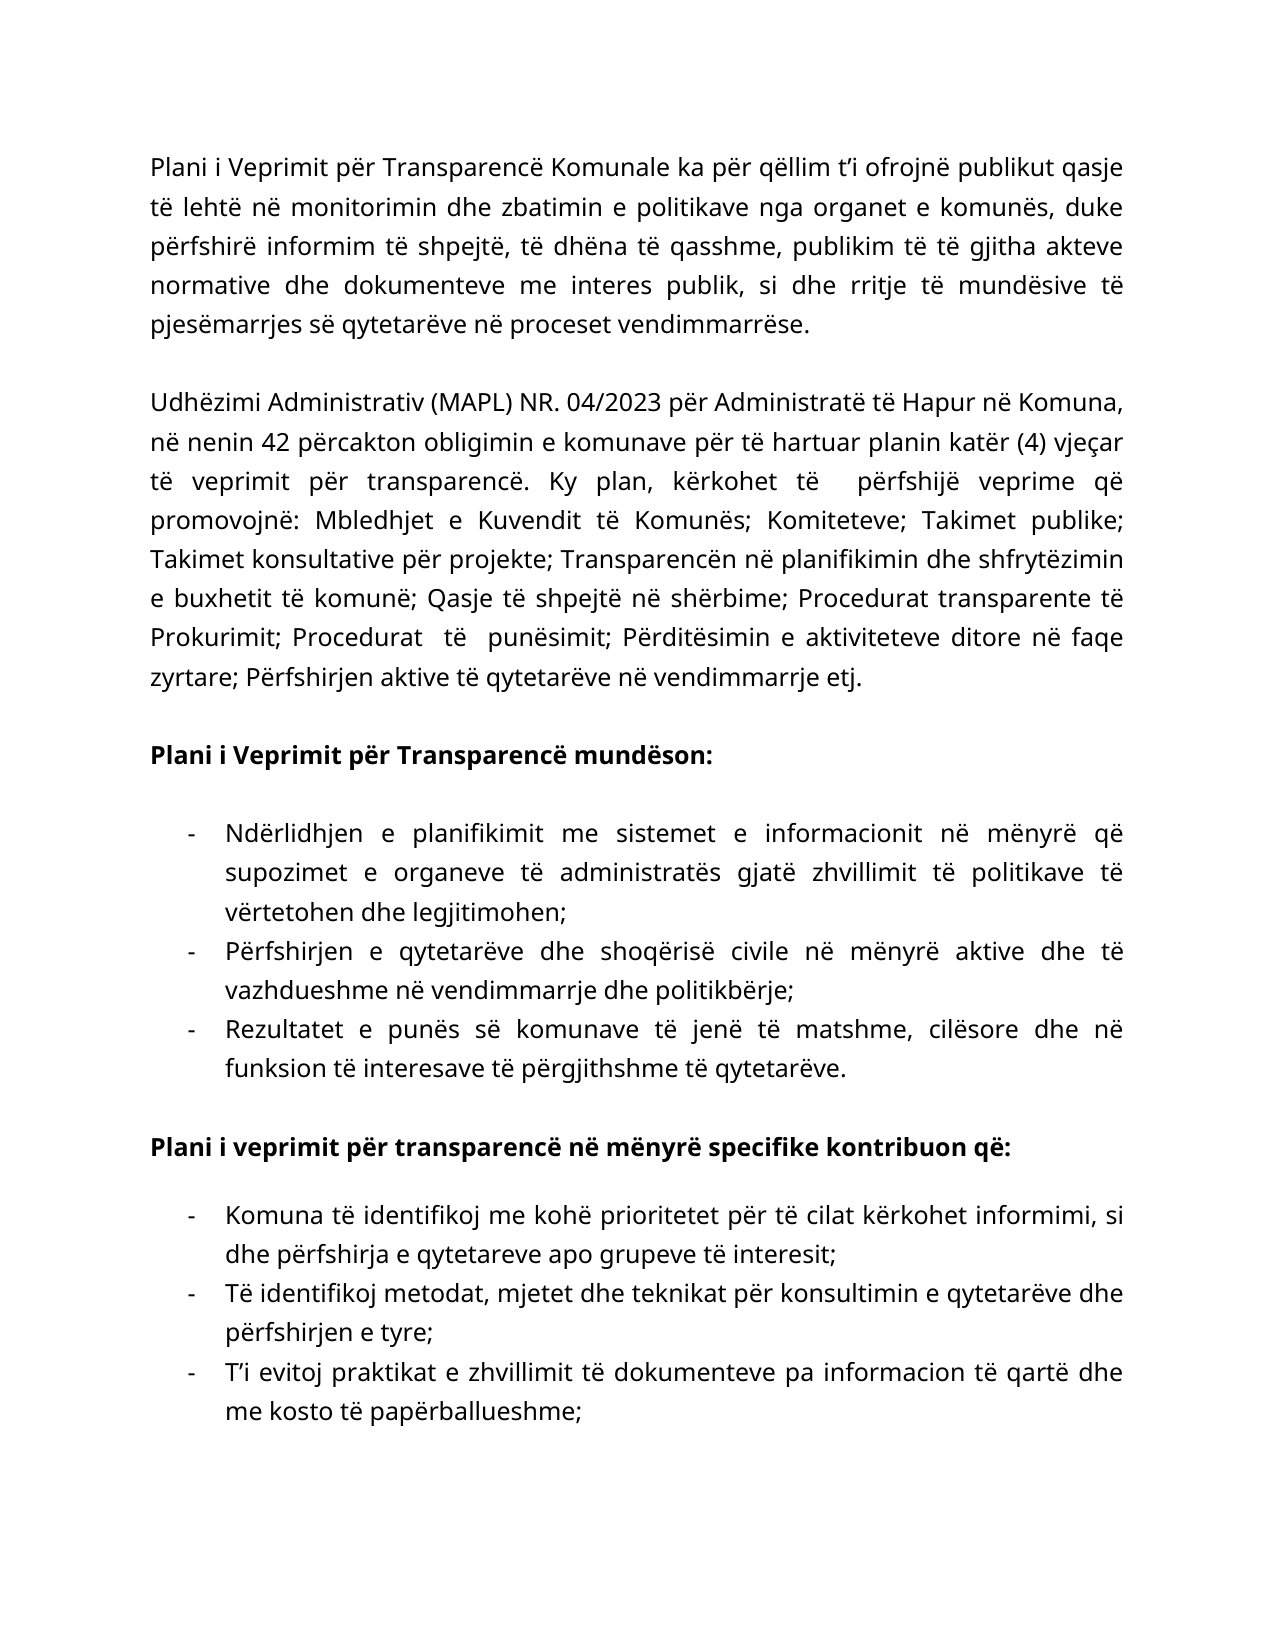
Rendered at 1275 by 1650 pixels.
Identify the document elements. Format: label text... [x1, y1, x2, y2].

list Përfshirjen e qytetarëve dhe shoqërisë civile në mënyrë aktive dhe të vazhdueshme në vendimmarrje dhe politikbërje; [187, 933, 1125, 1007]
list Rezultatet e punës së komunave të jenë të matshme, cilësore dhe në funksion të interesave të përgjithshme të qytetarëve. [187, 1012, 1125, 1085]
text Plani i Veprimit për Transparencë Komunale ka për qëllim t’i ofrojnë publikut qasje të lehtë në monitorimin dhe zbatimin e politikave nga organet e komunës, duke përfshirë informim të shpejtë, të dhëna të qasshme, publikim të të gjitha akteve normative dhe dokumenteve me interes publik, si dhe rritje të mundësive të pjesëmarrjes së qytetarëve në proceset vendimmarrëse. [150, 150, 1125, 341]
text Udhëzimi Administrativ (MAPL) NR. 04/2023 për Administratë të Hapur në Komuna, në nenin 42 përcakton obligimin e komunave për të hartuar planin katër (4) vjeçar të veprimit për transparencë. Ky plan, kërkohet të përfshijë veprime që promovojnë: Mbledhjet e Kuvendit të Komunës; Komiteteve; Takimet publike; Takimet konsultative për projekte; Transparencën në planifikimin dhe shfrytëzimin e buxhetit të komunë; Qasje të shpejtë në shërbime; Procedurat transparente të Prokurimit; Procedurat të punësimit; Përditësimin e aktiviteteve ditore në faqe zyrtare; Përfshirjen aktive të qytetarëve në vendimmarrje etj. [150, 385, 1125, 693]
list Ndërlidhjen e planifikimit me sistemet e informacionit në mënyrë që supozimet e organeve të administratës gjatë zhvillimit të politikave të vërtetohen dhe legjitimohen; [187, 816, 1125, 928]
list Komuna të identifikoj me kohë prioritetet për të cilat kërkohet informimi, si dhe përfshirja e qytetareve apo grupeve të interesit; [187, 1198, 1125, 1271]
text Plani i veprimit për transparencë në mënyrë specifike kontribuon që: [150, 1129, 1125, 1163]
list T’i evitoj praktikat e zhvillimit të dokumenteve pa informacion të qartë dhe me kosto të papërballueshme; [187, 1354, 1125, 1427]
text Plani i Veprimit për Transparencë mundëson: [150, 737, 1125, 772]
list Të identifikoj metodat, mjetet dhe teknikat për konsultimin e qytetarëve dhe përfshirjen e tyre; [187, 1276, 1125, 1349]
